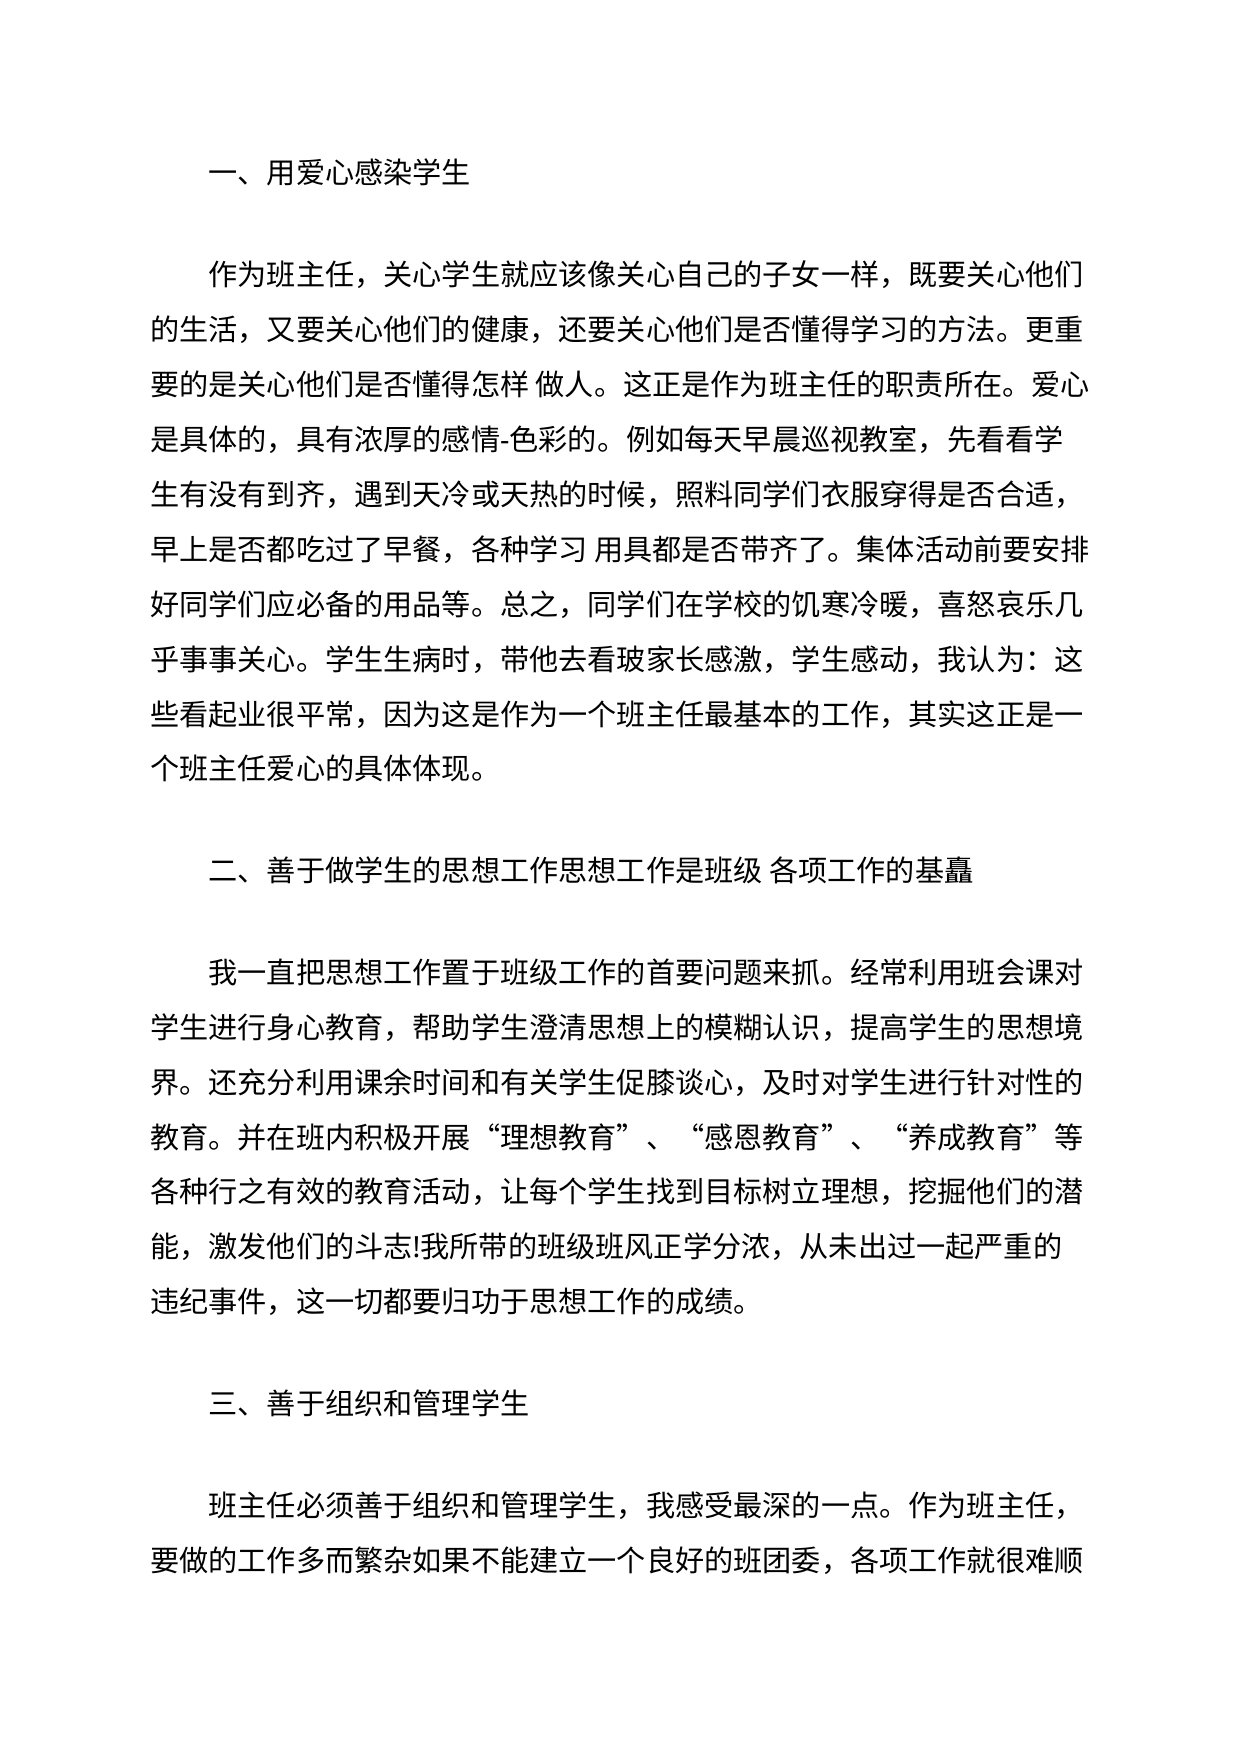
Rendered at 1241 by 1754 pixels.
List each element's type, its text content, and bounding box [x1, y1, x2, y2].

text 作为班主任，关心学生就应该像关心自己的子女一样，既要关心他们的生活，又要关心他们的健康，还要关心他们是否懂得学习的方法。更重要的是关心他们是否懂得怎样 做人。这正是作为班主任的职责所在。爱心是具体的，具有浓厚的感情-色彩的。例如每天早晨巡视教室，先看看学生有没有到齐，遇到天冷或天热的时候，照料同学们衣服穿得是否合适，早上是否都吃过了早餐，各种学习 用具都是否带齐了。集体活动前要安排好同学们应必备的用品等。总之，同学们在学校的饥寒冷暖，喜怒哀乐几乎事事关心。学生生病时，带他去看玻家长感激，学生感动，我认为：这些看起业很平常，因为这是作为一个班主任最基本的工作，其实这正是一个班主任爱心的具体体现。 [150, 252, 1090, 788]
text 我一直把思想工作置于班级工作的首要问题来抓。经常利用班会课对学生进行身心教育，帮助学生澄清思想上的模糊认识，提高学生的思想境界。还充分利用课余时间和有关学生促膝谈心，及时对学生进行针对性的教育。并在班内积极开展“理想教育”、“感恩教育”、“养成教育”等各种行之有效的教育活动，让每个学生找到目标树立理想，挖掘他们的潜能，激发他们的斗志!我所带的班级班风正学分浓，从未出过一起严重的违纪事件，这一切都要归功于思想工作的成绩。 [150, 949, 1090, 1321]
text 二、善于做学生的思想工作思想工作是班级 各项工作的基矗 [150, 848, 1090, 890]
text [150, 1482, 1090, 1580]
text 一、用爱心感染学生 [150, 150, 1090, 192]
text 三、善于组织和管理学生 [150, 1381, 1090, 1423]
